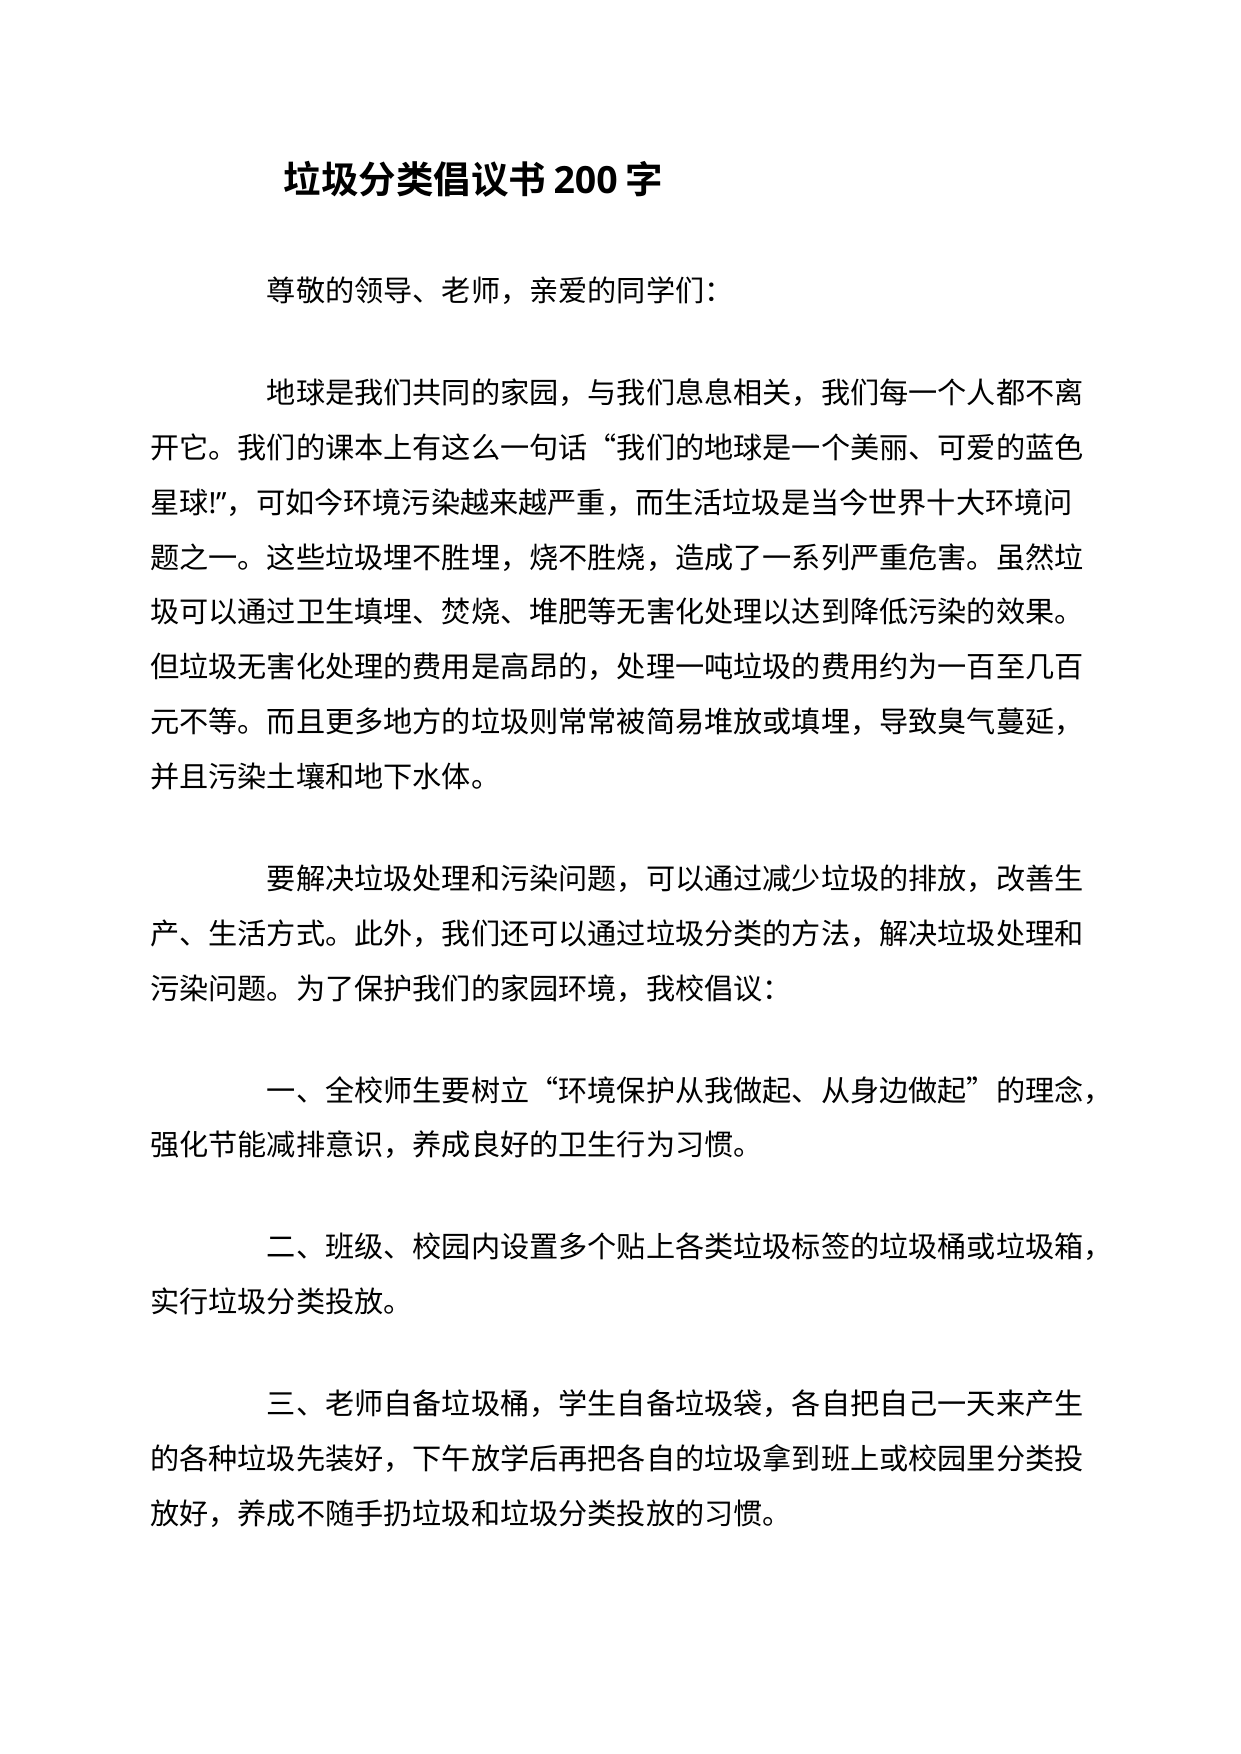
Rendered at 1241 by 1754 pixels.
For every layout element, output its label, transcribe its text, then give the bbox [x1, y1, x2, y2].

text 要解决垃圾处理和污染问题，可以通过减少垃圾的排放，改善生产、生活方式。此外，我们还可以通过垃圾分类的方法，解决垃圾处理和污染问题。为了保护我们的家园环境，我校倡议： [150, 856, 1090, 1008]
text 地球是我们共同的家园，与我们息息相关，我们每一个人都不离开它。我们的课本上有这么一句话“我们的地球是一个美丽、可爱的蓝色星球!”，可如今环境污染越来越严重，而生活垃圾是当今世界十大环境问题之一。这些垃圾埋不胜埋，烧不胜烧，造成了一系列严重危害。虽然垃圾可以通过卫生填埋、焚烧、堆肥等无害化处理以达到降低污染的效果。但垃圾无害化处理的费用是高昂的，处理一吨垃圾的费用约为一百至几百元不等。而且更多地方的垃圾则常常被简易堆放或填埋，导致臭气蔓延，并且污染土壤和地下水体。 [150, 369, 1090, 796]
text 三、老师自备垃圾桶，学生自备垃圾袋，各自把自己一天来产生的各种垃圾先装好，下午放学后再把各自的垃圾拿到班上或校园里分类投放好，养成不随手扔垃圾和垃圾分类投放的习惯。 [150, 1380, 1090, 1532]
text 垃圾分类倡议书200字 [150, 150, 1090, 204]
text 尊敬的领导、老师，亲爱的同学们： [150, 268, 1090, 310]
text 二、班级、校园内设置多个贴上各类垃圾标签的垃圾桶或垃圾箱，实行垃圾分类投放。 [150, 1224, 1090, 1321]
text 一、全校师生要树立“环境保护从我做起、从身边做起”的理念，强化节能减排意识，养成良好的卫生行为习惯。 [150, 1067, 1090, 1164]
